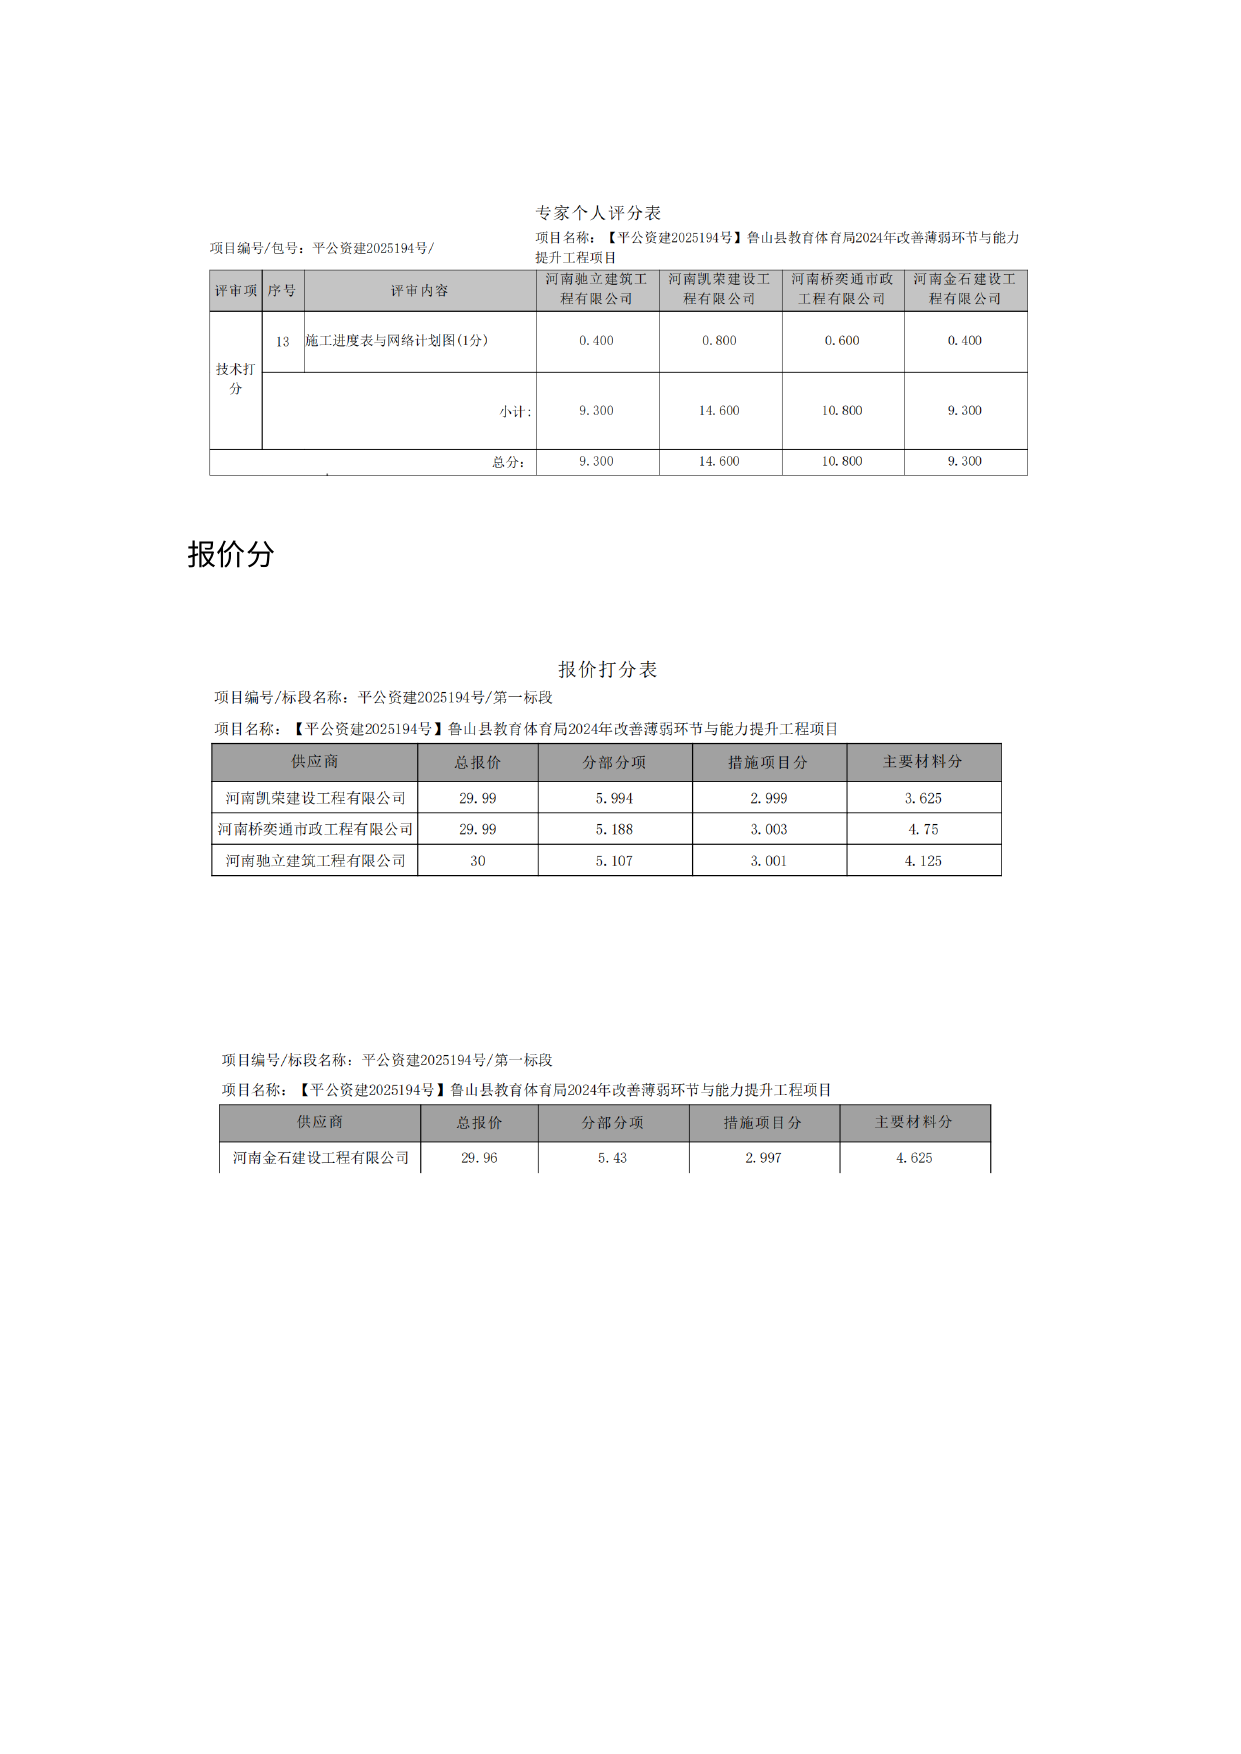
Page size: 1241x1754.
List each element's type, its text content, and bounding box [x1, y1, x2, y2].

text 报价分 [187, 521, 1053, 586]
picture [187, 1025, 1053, 1181]
picture [187, 162, 1053, 476]
picture [187, 619, 1051, 929]
